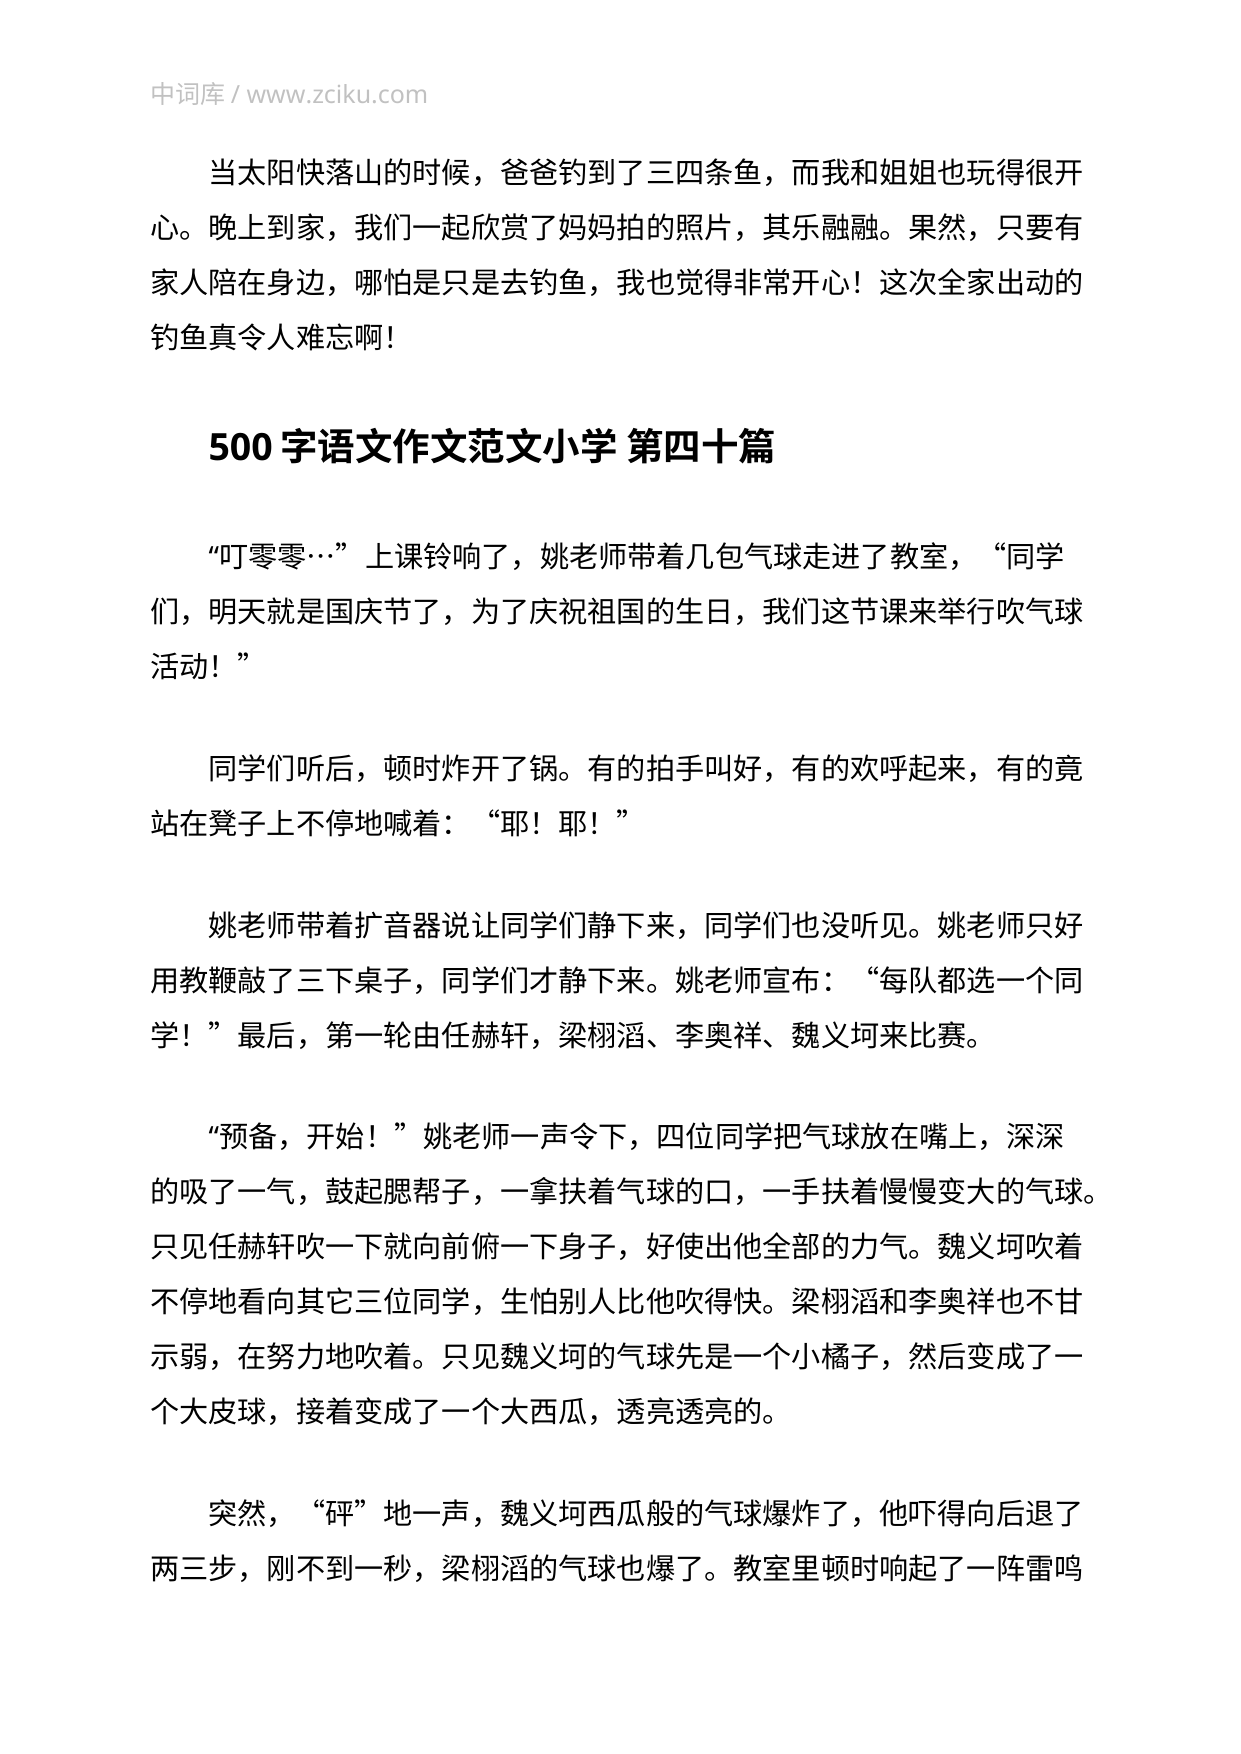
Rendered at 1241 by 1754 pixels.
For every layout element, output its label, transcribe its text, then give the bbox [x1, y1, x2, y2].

text 姚老师带着扩音器说让同学们静下来，同学们也没听见。姚老师只好用教鞭敲了三下桌子，同学们才静下来。姚老师宣布：“每队都选一个同学！”最后，第一轮由任赫轩，梁栩滔、李奥祥、魏义坷来比赛。 [150, 902, 1090, 1054]
text 500字语文作文范文小学 第四十篇 [150, 416, 1090, 471]
text “叮零零…”上课铃响了，姚老师带着几包气球走进了教室，“同学们，明天就是国庆节了，为了庆祝祖国的生日，我们这节课来举行吹气球活动！” [150, 534, 1090, 686]
text 当太阳快落山的时候，爸爸钓到了三四条鱼，而我和姐姐也玩得很开心。晚上到家，我们一起欣赏了妈妈拍的照片，其乐融融。果然，只要有家人陪在身边，哪怕是只是去钓鱼，我也觉得非常开心！这次全家出动的钓鱼真令人难忘啊！ [150, 150, 1090, 357]
text “预备，开始！”姚老师一声令下，四位同学把气球放在嘴上，深深的吸了一气，鼓起腮帮子，一拿扶着气球的口，一手扶着慢慢变大的气球。只见任赫轩吹一下就向前俯一下身子，好使出他全部的力气。魏义坷吹着不停地看向其它三位同学，生怕别人比他吹得快。梁栩滔和李奥祥也不甘示弱，在努力地吹着。只见魏义坷的气球先是一个小橘子，然后变成了一个大皮球，接着变成了一个大西瓜，透亮透亮的。 [150, 1114, 1090, 1431]
text 同学们听后，顿时炸开了锅。有的拍手叫好，有的欢呼起来，有的竟站在凳子上不停地喊着：“耶！耶！” [150, 746, 1090, 843]
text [150, 1490, 1090, 1587]
